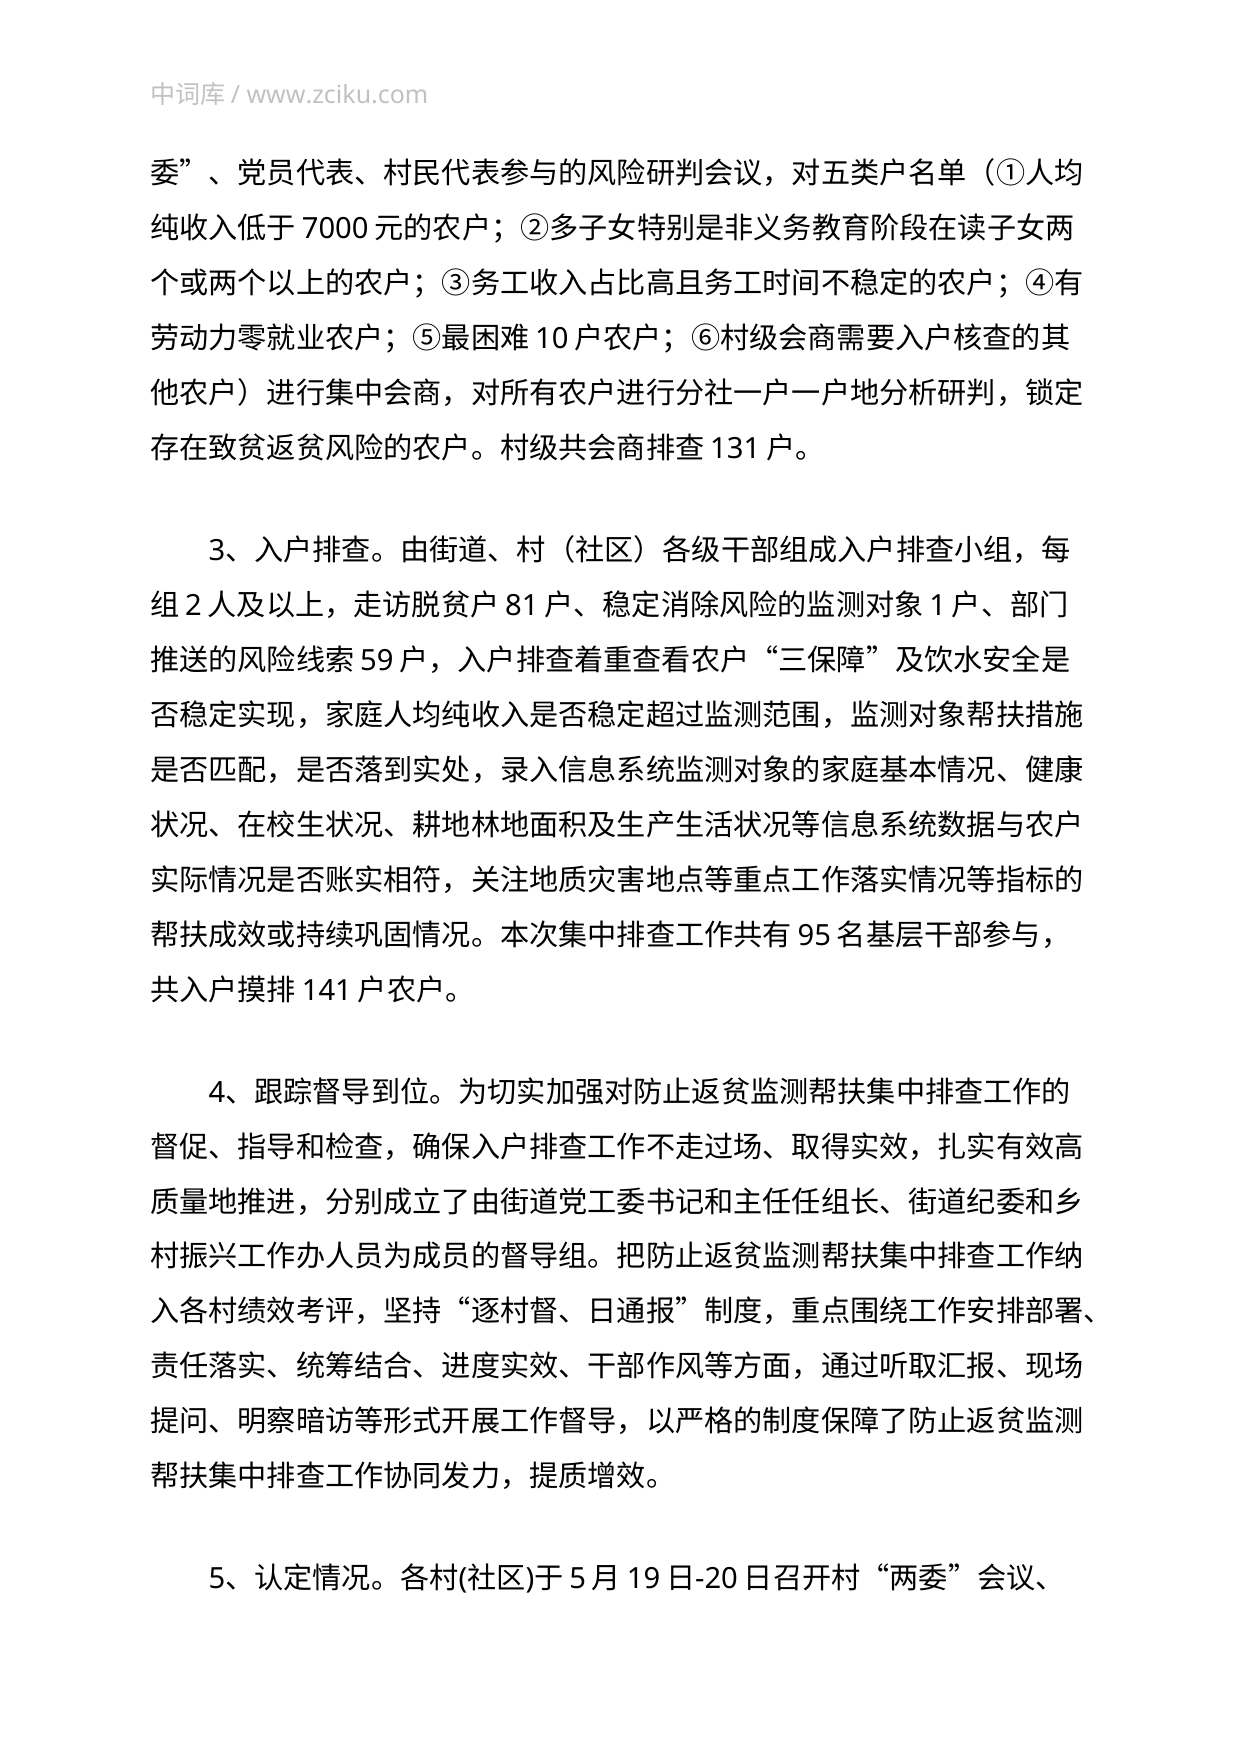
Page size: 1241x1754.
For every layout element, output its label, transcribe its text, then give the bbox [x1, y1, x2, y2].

text 3、入户排查。由街道、村（社区）各级干部组成入户排查小组，每组2人及以上，走访脱贫户81户、稳定消除风险的监测对象1户、部门推送的风险线索59户，入户排查着重查看农户“三保障”及饮水安全是否稳定实现，家庭人均纯收入是否稳定超过监测范围，监测对象帮扶措施是否匹配，是否落到实处，录入信息系统监测对象的家庭基本情况、健康状况、在校生状况、耕地林地面积及生产生活状况等信息系统数据与农户实际情况是否账实相符，关注地质灾害地点等重点工作落实情况等指标的帮扶成效或持续巩固情况。本次集中排查工作共有95名基层干部参与，共入户摸排141户农户。 [150, 527, 1090, 1009]
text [150, 150, 1090, 467]
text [150, 1554, 1090, 1597]
text 4、跟踪督导到位。为切实加强对防止返贫监测帮扶集中排查工作的督促、指导和检查，确保入户排查工作不走过场、取得实效，扎实有效高质量地推进，分别成立了由街道党工委书记和主任任组长、街道纪委和乡村振兴工作办人员为成员的督导组。把防止返贫监测帮扶集中排查工作纳入各村绩效考评，坚持“逐村督、日通报”制度，重点围绕工作安排部署、责任落实、统筹结合、进度实效、干部作风等方面，通过听取汇报、现场提问、明察暗访等形式开展工作督导，以严格的制度保障了防止返贫监测帮扶集中排查工作协同发力，提质增效。 [150, 1068, 1090, 1495]
